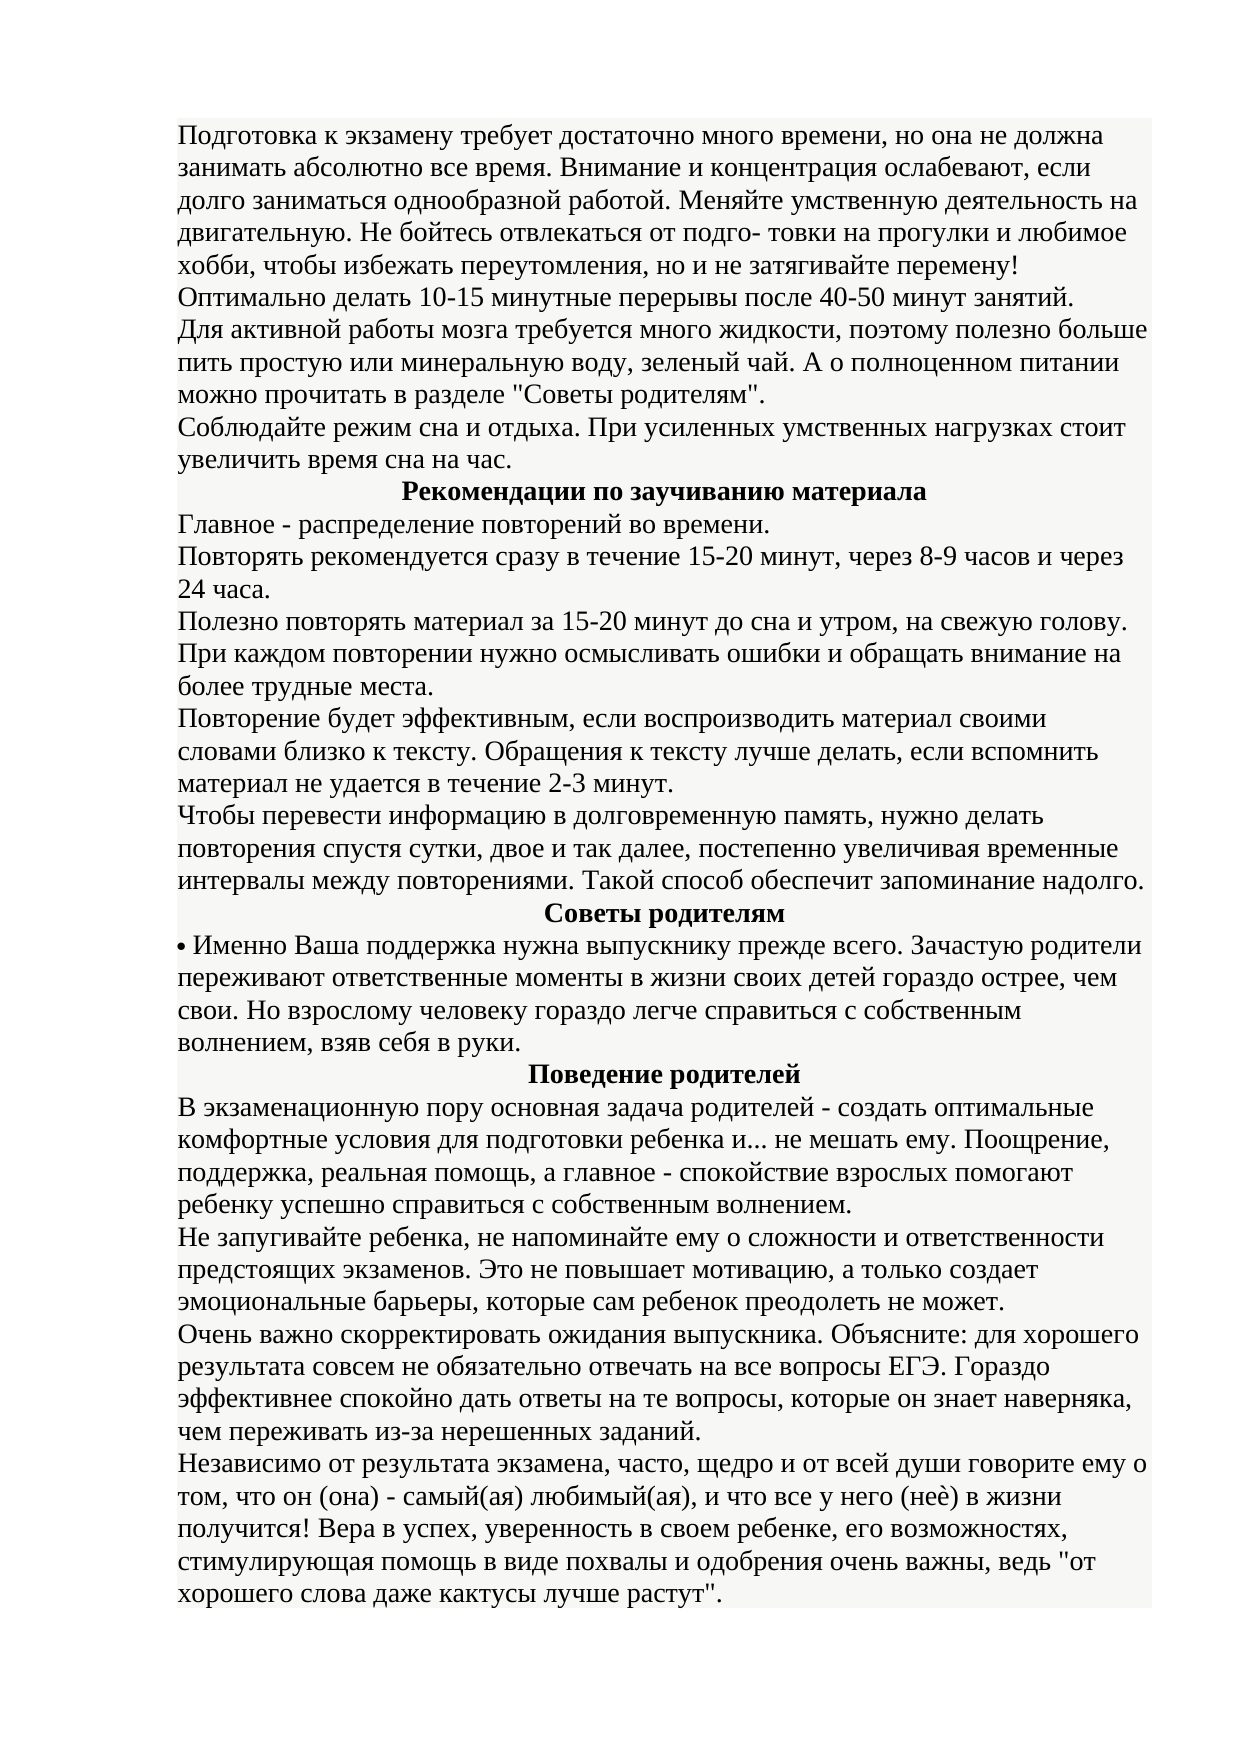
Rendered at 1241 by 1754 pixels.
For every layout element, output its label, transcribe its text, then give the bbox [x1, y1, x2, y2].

text В экзаменационную пору основная задача родителей - создать оптимальные комфортные условия для подготовки ребенка и... не мешать ему. Поощрение, поддержка, реальная помощь, а главное - спокойствие взрослых помогают ребенку успешно справиться с собственным волнением. [177, 1090, 1152, 1219]
text Полезно повторять материал за 15-20 минут до сна и утром, на свежую голову. При каждом повторении нужно осмысливать ошибки и обращать внимание на более трудные места. [177, 604, 1152, 701]
text Чтобы перевести информацию в долговременную память, нужно делать повторения спустя сутки, двое и так далее, постепенно увеличивая временные интервалы между повторениями. Такой способ обеспечит запоминание надолго. [177, 798, 1152, 896]
text Для активной работы мозга требуется много жидкости, поэтому полезно больше пить простую или минеральную воду, зеленый чай. А о полноценном питании можно прочитать в разделе "Советы родителям". [177, 312, 1152, 410]
text Именно Ваша поддержка нужна выпускнику прежде всего. Зачастую родители переживают ответственные моменты в жизни своих детей гораздо острее, чем свои. Но взрослому человеку гораздо легче справиться с собственным волнением, взяв себя в руки. [177, 928, 1152, 1058]
text Независимо от результата экзамена, часто, щедро и от всей души говорите ему о том, что он (она) - самый(ая) любимый(ая), и что все у него (неѐ) в жизни получится! Вера в успех, уверенность в своем ребенке, его возможностях, стимулирующая помощь в виде похвалы и одобрения очень важны, ведь "от хорошего слова даже кактусы лучше растут". [177, 1446, 1152, 1608]
text Подготовка к экзамену требует достаточно много времени, но она не должна занимать абсолютно все время. Внимание и концентрация ослабевают, если долго заниматься однообразной работой. Меняйте умственную деятельность на двигательную. Не бойтесь отвлекаться от подго- товки на прогулки и любимое хобби, чтобы избежать переутомления, но и не затягивайте перемену! Оптимально делать 10-15 минутные перерывы после 40-50 минут занятий. [177, 118, 1152, 312]
text Не запугивайте ребенка, не напоминайте ему о сложности и ответственности предстоящих экзаменов. Это не повышает мотивацию, а только создает эмоциональные барьеры, которые сам ребенок преодолеть не может. [177, 1219, 1152, 1317]
text Поведение родителей [177, 1058, 1152, 1090]
text Повторение будет эффективным, если воспроизводить материал своими словами близко к тексту. Обращения к тексту лучше делать, если вспомнить материал не удается в течение 2-3 минут. [177, 701, 1152, 798]
text Главное - распределение повторений во времени. [177, 507, 1152, 539]
text Соблюдайте режим сна и отдыха. При усиленных умственных нагрузках стоит увеличить время сна на час. [177, 410, 1152, 474]
text Советы родителям [177, 896, 1152, 928]
text Рекомендации по заучиванию материала [177, 474, 1152, 507]
text Повторять рекомендуется сразу в течение 15-20 минут, через 8-9 часов и через 24 часа. [177, 539, 1152, 604]
text Очень важно скорректировать ожидания выпускника. Объясните: для хорошего результата совсем не обязательно отвечать на все вопросы ЕГЭ. Гораздо эффективнее спокойно дать ответы на те вопросы, которые он знает наверняка, чем переживать из-за нерешенных заданий. [177, 1317, 1152, 1446]
